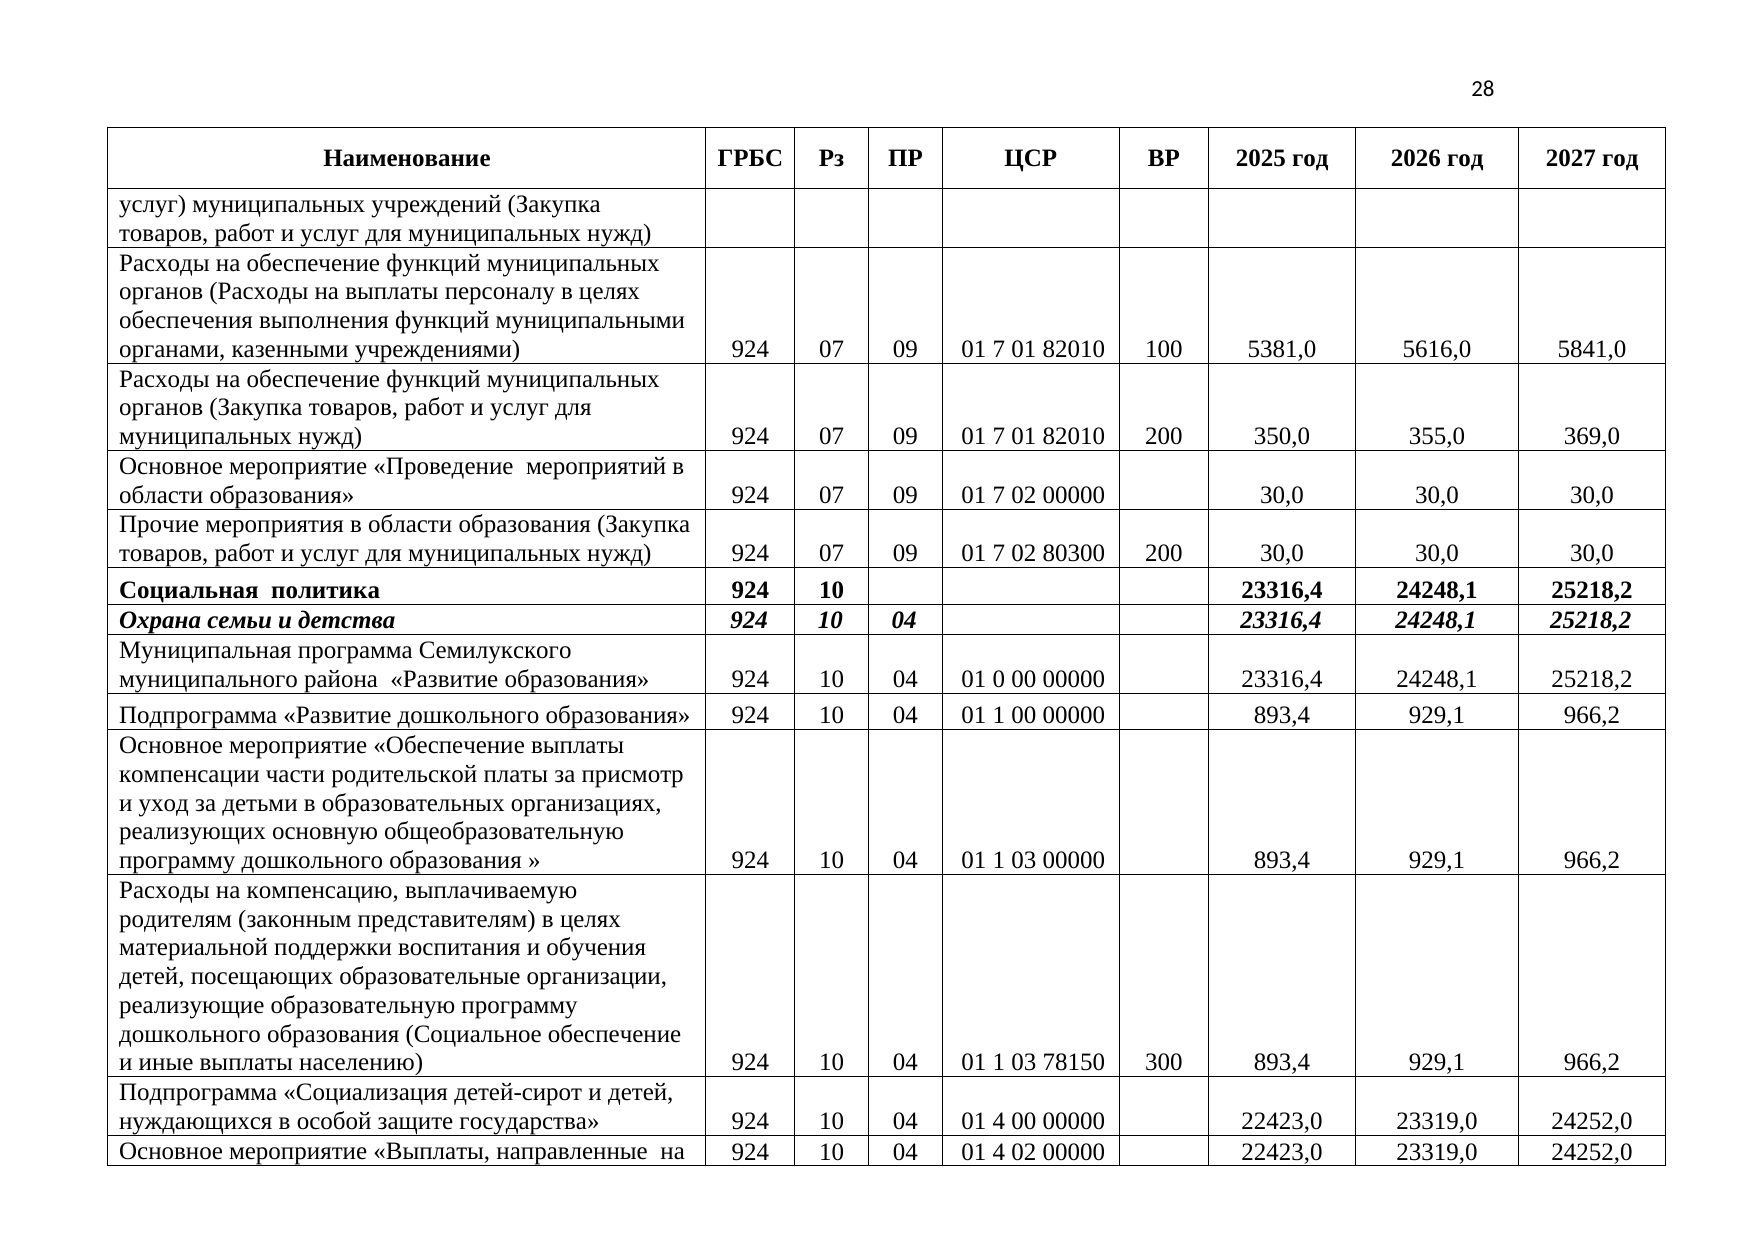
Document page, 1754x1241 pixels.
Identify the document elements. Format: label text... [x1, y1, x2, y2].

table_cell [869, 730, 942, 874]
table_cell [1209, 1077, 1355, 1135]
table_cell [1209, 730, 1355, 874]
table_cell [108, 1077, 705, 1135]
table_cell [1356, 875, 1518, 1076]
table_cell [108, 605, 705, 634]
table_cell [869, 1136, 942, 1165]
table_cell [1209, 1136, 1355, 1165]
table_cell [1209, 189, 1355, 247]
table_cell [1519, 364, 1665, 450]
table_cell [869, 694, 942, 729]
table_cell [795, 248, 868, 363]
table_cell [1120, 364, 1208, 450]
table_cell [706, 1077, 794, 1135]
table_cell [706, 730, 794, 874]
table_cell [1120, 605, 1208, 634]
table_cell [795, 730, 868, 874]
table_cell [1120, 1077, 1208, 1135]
table_header ЦСР [943, 128, 1119, 188]
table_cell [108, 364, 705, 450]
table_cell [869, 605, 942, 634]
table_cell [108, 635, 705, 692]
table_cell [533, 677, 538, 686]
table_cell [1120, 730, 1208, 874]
table_header 2027 год [1519, 128, 1665, 188]
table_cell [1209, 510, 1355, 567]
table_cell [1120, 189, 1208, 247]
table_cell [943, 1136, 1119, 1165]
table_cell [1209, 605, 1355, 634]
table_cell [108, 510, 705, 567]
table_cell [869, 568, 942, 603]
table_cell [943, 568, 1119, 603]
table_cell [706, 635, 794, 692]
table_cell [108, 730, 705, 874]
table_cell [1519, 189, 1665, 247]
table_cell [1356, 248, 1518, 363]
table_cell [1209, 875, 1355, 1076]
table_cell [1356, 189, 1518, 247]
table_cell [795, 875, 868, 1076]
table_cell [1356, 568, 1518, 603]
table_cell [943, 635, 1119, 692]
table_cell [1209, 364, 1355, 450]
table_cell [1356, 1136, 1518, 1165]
table_header Рз [795, 128, 868, 188]
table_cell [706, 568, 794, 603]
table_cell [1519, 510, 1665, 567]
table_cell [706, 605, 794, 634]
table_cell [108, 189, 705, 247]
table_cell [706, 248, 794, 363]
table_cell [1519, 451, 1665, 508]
table_header ГРБС [706, 128, 794, 188]
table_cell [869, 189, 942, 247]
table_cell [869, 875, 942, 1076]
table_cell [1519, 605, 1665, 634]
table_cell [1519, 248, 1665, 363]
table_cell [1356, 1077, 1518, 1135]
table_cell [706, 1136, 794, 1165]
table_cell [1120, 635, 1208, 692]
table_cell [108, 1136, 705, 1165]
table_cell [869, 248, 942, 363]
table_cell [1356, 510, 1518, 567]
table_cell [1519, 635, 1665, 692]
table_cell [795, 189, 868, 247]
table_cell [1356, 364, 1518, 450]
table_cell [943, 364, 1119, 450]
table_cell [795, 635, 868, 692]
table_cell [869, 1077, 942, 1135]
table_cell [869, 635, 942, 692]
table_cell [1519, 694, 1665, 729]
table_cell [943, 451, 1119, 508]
table_header Наименование [108, 128, 705, 188]
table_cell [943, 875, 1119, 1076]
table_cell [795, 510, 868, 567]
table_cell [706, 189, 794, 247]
table_header ВР [1120, 128, 1208, 188]
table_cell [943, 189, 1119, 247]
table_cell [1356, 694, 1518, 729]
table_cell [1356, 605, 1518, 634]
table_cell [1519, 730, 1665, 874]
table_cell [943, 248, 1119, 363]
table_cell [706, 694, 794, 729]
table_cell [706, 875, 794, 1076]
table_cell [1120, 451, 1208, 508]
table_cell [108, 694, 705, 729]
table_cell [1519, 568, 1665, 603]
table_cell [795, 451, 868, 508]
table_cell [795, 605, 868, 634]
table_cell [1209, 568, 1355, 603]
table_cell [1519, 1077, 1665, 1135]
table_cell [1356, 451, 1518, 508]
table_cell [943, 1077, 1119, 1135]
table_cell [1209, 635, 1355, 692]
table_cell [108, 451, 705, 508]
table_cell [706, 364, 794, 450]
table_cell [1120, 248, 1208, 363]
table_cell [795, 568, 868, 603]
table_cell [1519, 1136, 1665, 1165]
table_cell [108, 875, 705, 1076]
table_header ПР [869, 128, 942, 188]
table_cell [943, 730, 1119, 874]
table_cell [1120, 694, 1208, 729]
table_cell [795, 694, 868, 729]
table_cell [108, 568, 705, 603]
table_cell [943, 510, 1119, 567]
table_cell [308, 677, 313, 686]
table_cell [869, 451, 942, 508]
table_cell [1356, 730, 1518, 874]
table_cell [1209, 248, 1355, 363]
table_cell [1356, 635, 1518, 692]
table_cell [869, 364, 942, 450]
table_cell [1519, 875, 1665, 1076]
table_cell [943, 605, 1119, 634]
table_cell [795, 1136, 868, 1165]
table_header 2025 год [1209, 128, 1355, 188]
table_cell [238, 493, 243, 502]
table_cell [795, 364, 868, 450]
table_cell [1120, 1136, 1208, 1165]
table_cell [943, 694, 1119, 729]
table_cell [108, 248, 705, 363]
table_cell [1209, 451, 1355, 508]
table_header 2026 год [1356, 128, 1518, 188]
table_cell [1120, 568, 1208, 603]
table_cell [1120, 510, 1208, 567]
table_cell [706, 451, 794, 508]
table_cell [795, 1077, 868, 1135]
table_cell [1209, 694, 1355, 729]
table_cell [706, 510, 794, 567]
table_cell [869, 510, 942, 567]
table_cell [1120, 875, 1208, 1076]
